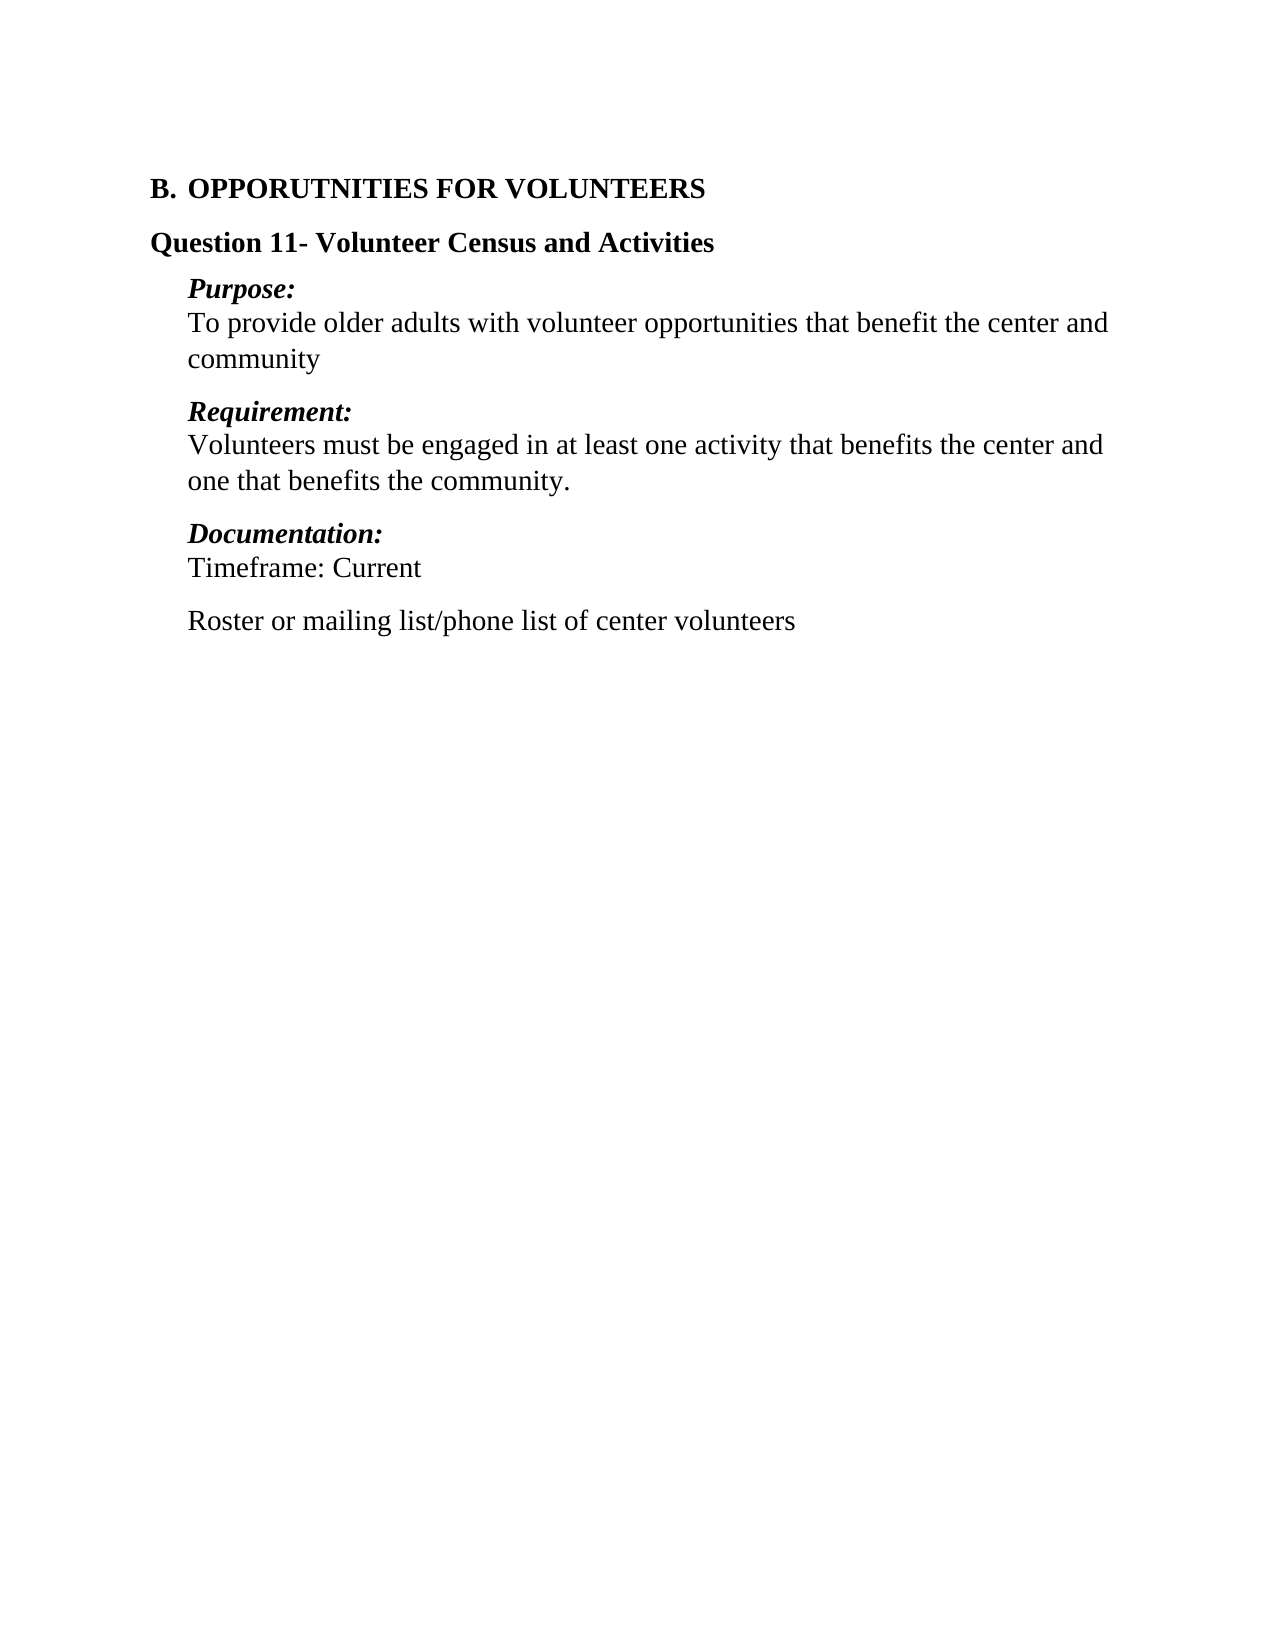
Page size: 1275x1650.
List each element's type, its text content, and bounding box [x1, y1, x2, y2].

subtitle Purpose: [187, 271, 1125, 305]
subtitle Question 11- Volunteer Census and Activities [150, 225, 1125, 259]
text Timeframe: Current [187, 550, 1125, 583]
subtitle Documentation: [187, 516, 1125, 550]
text Volunteers must be engaged in at least one activity that benefits the center and one that benefits the community. [187, 427, 1125, 497]
subtitle OPPORUTNITIES FOR VOLUNTEERS [150, 171, 1125, 204]
text To provide older adults with volunteer opportunities that benefit the center and community [187, 305, 1125, 374]
text Roster or mailing list/phone list of center volunteers [187, 603, 1125, 636]
subtitle Requirement: [187, 394, 1125, 427]
